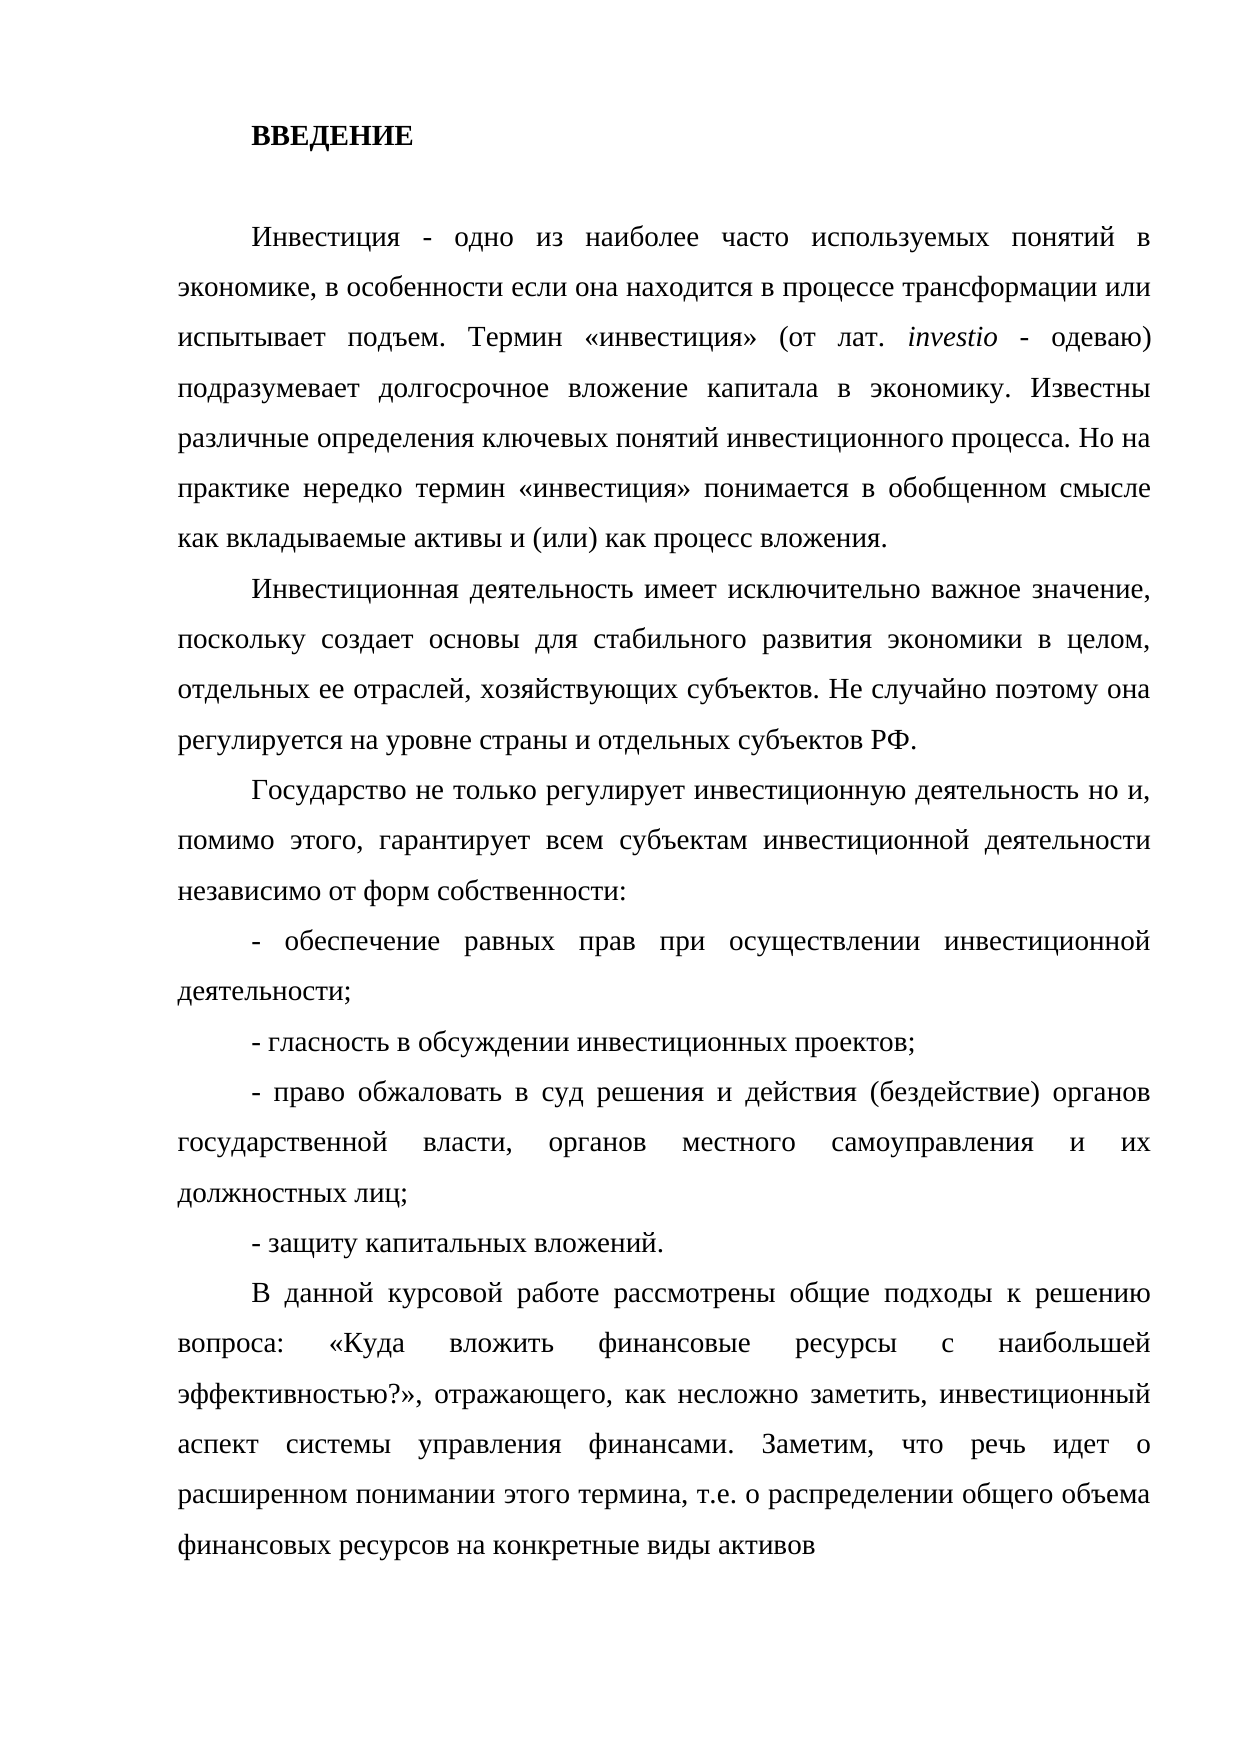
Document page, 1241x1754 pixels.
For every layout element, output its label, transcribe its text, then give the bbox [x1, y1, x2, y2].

text Государство не только регулирует инвестиционную деятельность но и, помимо этого, гарантирует всем субъектам инвестиционной деятельности независимо от форм собственности: [177, 772, 1152, 906]
text Инвестиция - одно из наиболее часто используемых понятий в экономике, в особенности если она находится в процессе трансформации или испытывает подъем. Термин «инвестиция» (от лат. investio - одеваю) подразумевает долгосрочное вложение капитала в экономику. Известны различные определения ключевых понятий инвестиционного процесса. Но на практике нередко термин «инвестиция» понимается в обобщенном смысле как вкладываемые активы и (или) как процесс вложения. [177, 219, 1152, 554]
text - право обжаловать в суд решения и действия (бездействие) органов государственной власти, органов местного самоуправления и их должностных лиц; [177, 1074, 1152, 1208]
text - обеспечение равных прав при осуществлении инвестиционной деятельности; [177, 923, 1152, 1007]
text - гласность в обсуждении инвестиционных проектов; [177, 1024, 1152, 1057]
text ВВЕДЕНИЕ [177, 118, 1152, 152]
text Инвестиционная деятельность имеет исключительно важное значение, поскольку создает основы для стабильного развития экономики в целом, отдельных ее отраслей, хозяйствующих субъектов. Не случайно поэтому она регулируется на уровне страны и отдельных субъектов РФ. [177, 571, 1152, 755]
text В данной курсовой работе рассмотрены общие подходы к решению вопроса: «Куда вложить финансовые ресурсы с наибольшей эффективностью?», отражающего, как несложно заметить, инвестиционный аспект системы управления финансами. Заметим, что речь идет о расширенном понимании этого термина, т.е. о распределении общего объема финансовых ресурсов на конкретные виды активов [177, 1275, 1152, 1560]
text - защиту капитальных вложений. [177, 1225, 1152, 1258]
